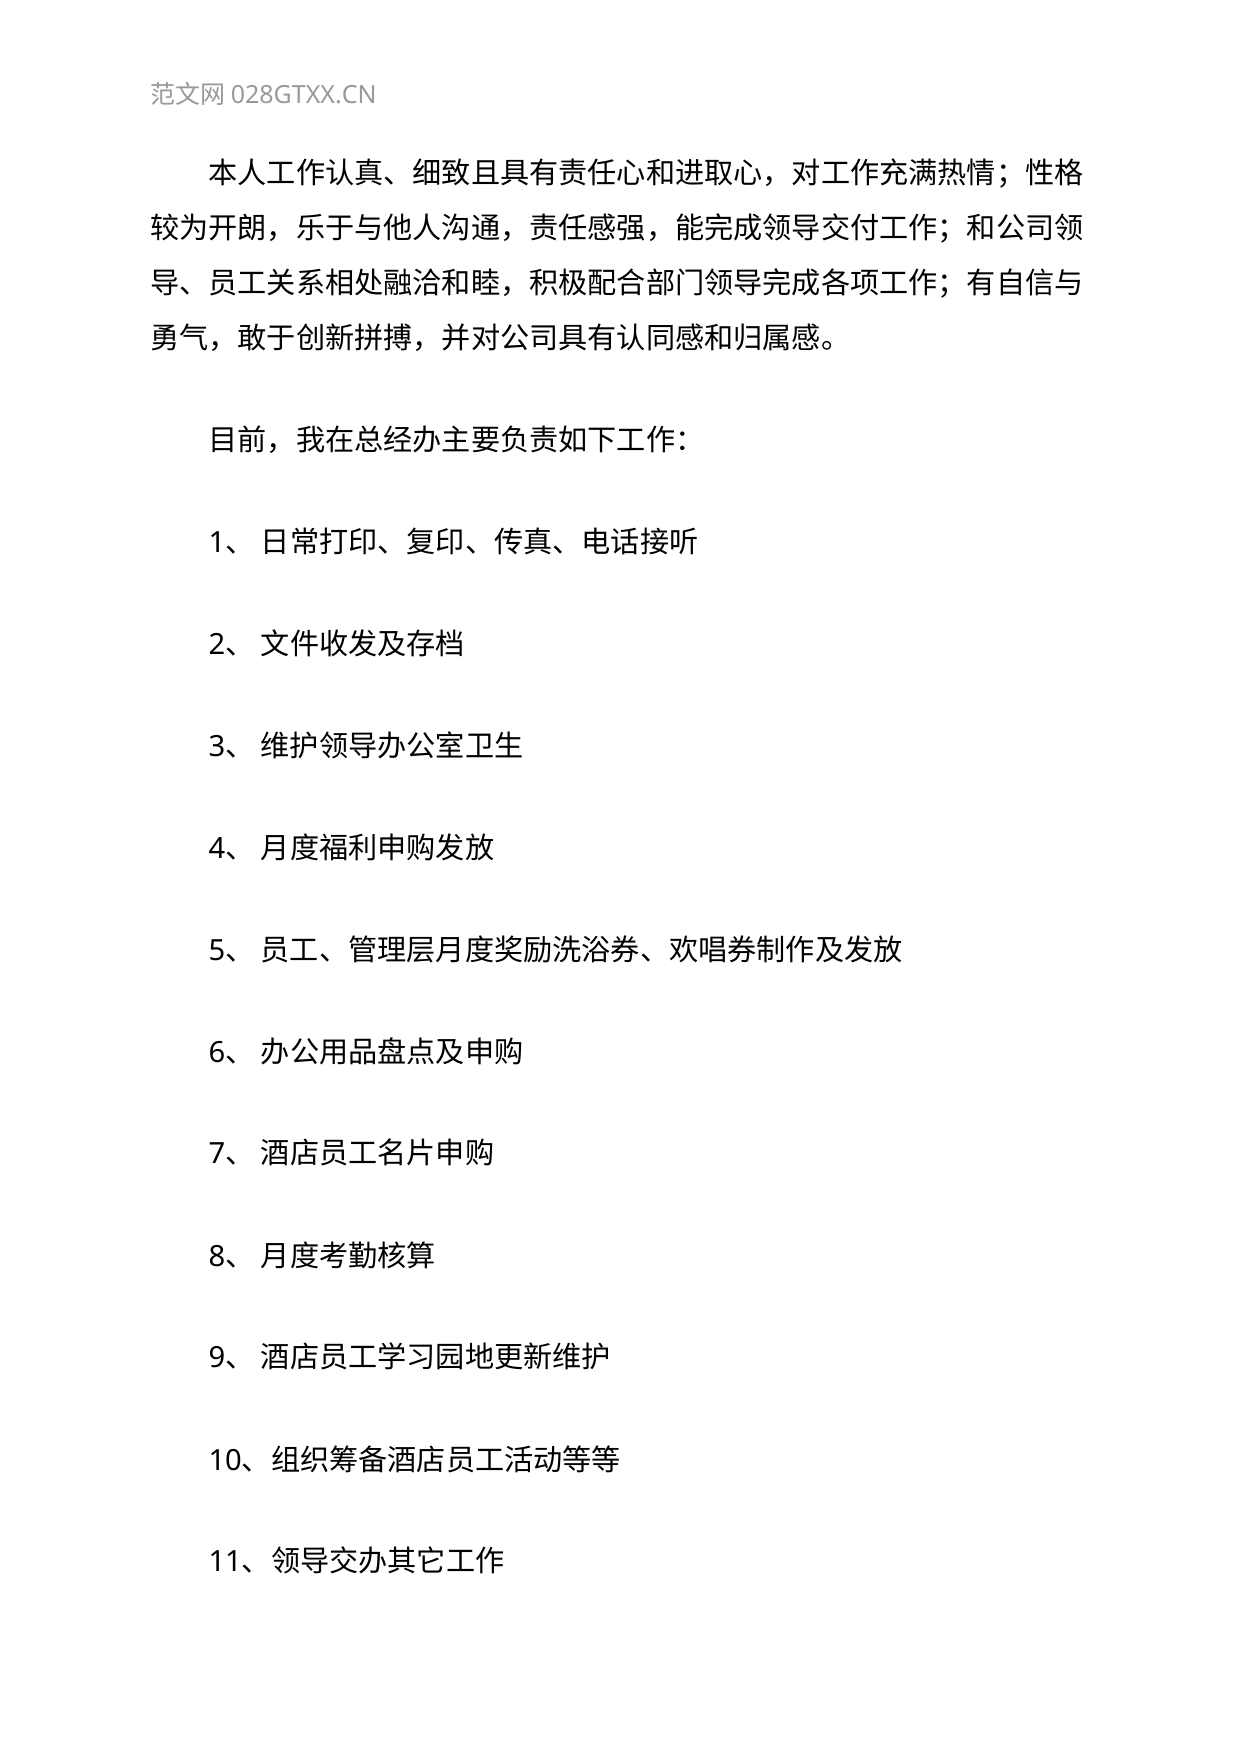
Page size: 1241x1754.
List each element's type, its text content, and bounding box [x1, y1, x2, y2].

text 3、 维护领导办公室卫生 [150, 722, 1090, 764]
text 4、 月度福利申购发放 [150, 824, 1090, 867]
text 本人工作认真、细致且具有责任心和进取心，对工作充满热情；性格较为开朗，乐于与他人沟通，责任感强，能完成领导交付工作；和公司领导、员工关系相处融洽和睦，积极配合部门领导完成各项工作；有自信与勇气，敢于创新拼搏，并对公司具有认同感和归属感。 [150, 150, 1090, 357]
text 7、 酒店员工名片申购 [150, 1130, 1090, 1172]
text 6、 办公用品盘点及申购 [150, 1028, 1090, 1071]
text 5、 员工、管理层月度奖励洗浴券、欢唱券制作及发放 [150, 926, 1090, 968]
text 11、领导交办其它工作 [150, 1538, 1090, 1580]
text 1、 日常打印、复印、传真、电话接听 [150, 518, 1090, 561]
text 8、 月度考勤核算 [150, 1232, 1090, 1274]
text 9、 酒店员工学习园地更新维护 [150, 1334, 1090, 1376]
text 2、 文件收发及存档 [150, 620, 1090, 663]
text 目前，我在总经办主要负责如下工作： [150, 416, 1090, 459]
text 10、组织筹备酒店员工活动等等 [150, 1436, 1090, 1478]
